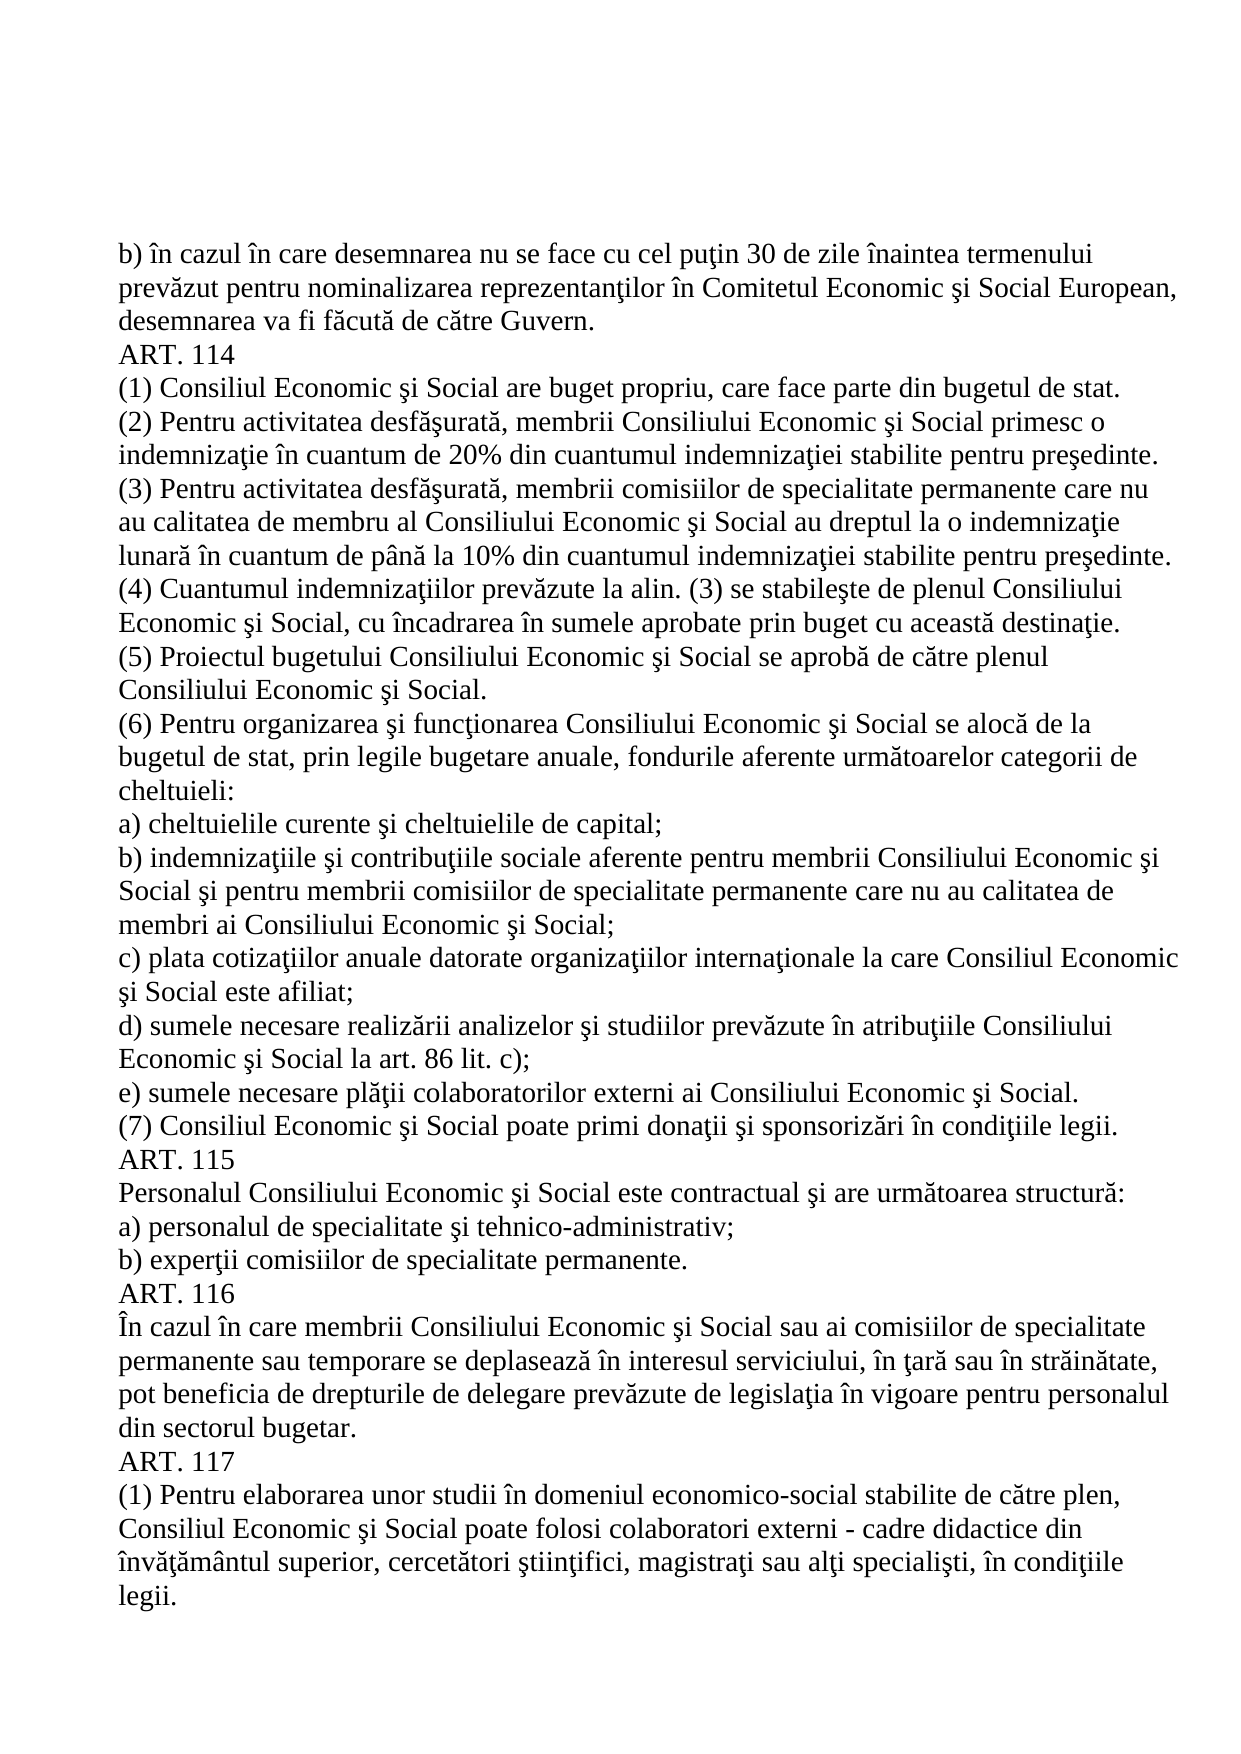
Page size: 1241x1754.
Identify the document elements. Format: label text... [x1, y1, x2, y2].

text (6) Pentru organizarea şi funcţionarea Consiliului Economic şi Social se alocă de la bugetul de stat, prin legile bugetare anuale, fondurile aferente următoarelor categorii de cheltuieli: [118, 706, 1181, 806]
text (3) Pentru activitatea desfăşurată, membrii comisiilor de specialitate permanente care nu au calitatea de membru al Consiliului Economic şi Social au dreptul la o indemnizaţie lunară în cuantum de până la 10% din cuantumul indemnizaţiei stabilite pentru preşedinte. [118, 471, 1181, 572]
text ART. 115 [118, 1142, 1181, 1175]
text Personalul Consiliului Economic şi Social este contractual şi are următoarea structură: [118, 1175, 1181, 1209]
text ART. 116 [118, 1276, 1181, 1309]
text b) în cazul în care desemnarea nu se face cu cel puţin 30 de zile înaintea termenului prevăzut pentru nominalizarea reprezentanţilor în Comitetul Economic şi Social European, desemnarea va fi făcută de către Guvern. [118, 236, 1181, 337]
text e) sumele necesare plăţii colaboratorilor externi ai Consiliului Economic şi Social. [118, 1075, 1181, 1108]
text d) sumele necesare realizării analizelor şi studiilor prevăzute în atribuţiile Consiliului Economic şi Social la art. 86 lit. c); [118, 1008, 1181, 1075]
text În cazul în care membrii Consiliului Economic şi Social sau ai comisiilor de specialitate permanente sau temporare se deplasează în interesul serviciului, în ţară sau în străinătate, pot beneficia de drepturile de delegare prevăzute de legislaţia în vigoare pentru personalul din sectorul bugetar. [118, 1309, 1181, 1444]
text (1) Consiliul Economic şi Social are buget propriu, care face parte din bugetul de stat. [118, 370, 1181, 404]
text a) personalul de specialitate şi tehnico-administrativ; [118, 1209, 1181, 1242]
text (2) Pentru activitatea desfăşurată, membrii Consiliului Economic şi Social primesc o indemnizaţie în cuantum de 20% din cuantumul indemnizaţiei stabilite pentru preşedinte. [118, 404, 1181, 471]
text b) experţii comisiilor de specialitate permanente. [118, 1242, 1181, 1276]
text b) indemnizaţiile şi contribuţiile sociale aferente pentru membrii Consiliului Economic şi Social şi pentru membrii comisiilor de specialitate permanente care nu au calitatea de membri ai Consiliului Economic şi Social; [118, 840, 1181, 941]
text (7) Consiliul Economic şi Social poate primi donaţii şi sponsorizări în condiţiile legii. [118, 1108, 1181, 1142]
text ART. 114 [118, 337, 1181, 370]
text c) plata cotizaţiilor anuale datorate organizaţiilor internaţionale la care Consiliul Economic şi Social este afiliat; [118, 941, 1181, 1008]
text ART. 117 [118, 1444, 1181, 1477]
text a) cheltuielile curente şi cheltuielile de capital; [118, 806, 1181, 840]
text (1) Pentru elaborarea unor studii în domeniul economico-social stabilite de către plen, Consiliul Economic şi Social poate folosi colaboratori externi - cadre didactice din învăţământul superior, cercetători ştiinţifici, magistraţi sau alţi specialişti, în condiţiile legii. [118, 1477, 1181, 1611]
text (5) Proiectul bugetului Consiliului Economic şi Social se aprobă de către plenul Consiliului Economic şi Social. [118, 639, 1181, 706]
text (4) Cuantumul indemnizaţiilor prevăzute la alin. (3) se stabileşte de plenul Consiliului Economic şi Social, cu încadrarea în sumele aprobate prin buget cu această destinaţie. [118, 572, 1181, 639]
